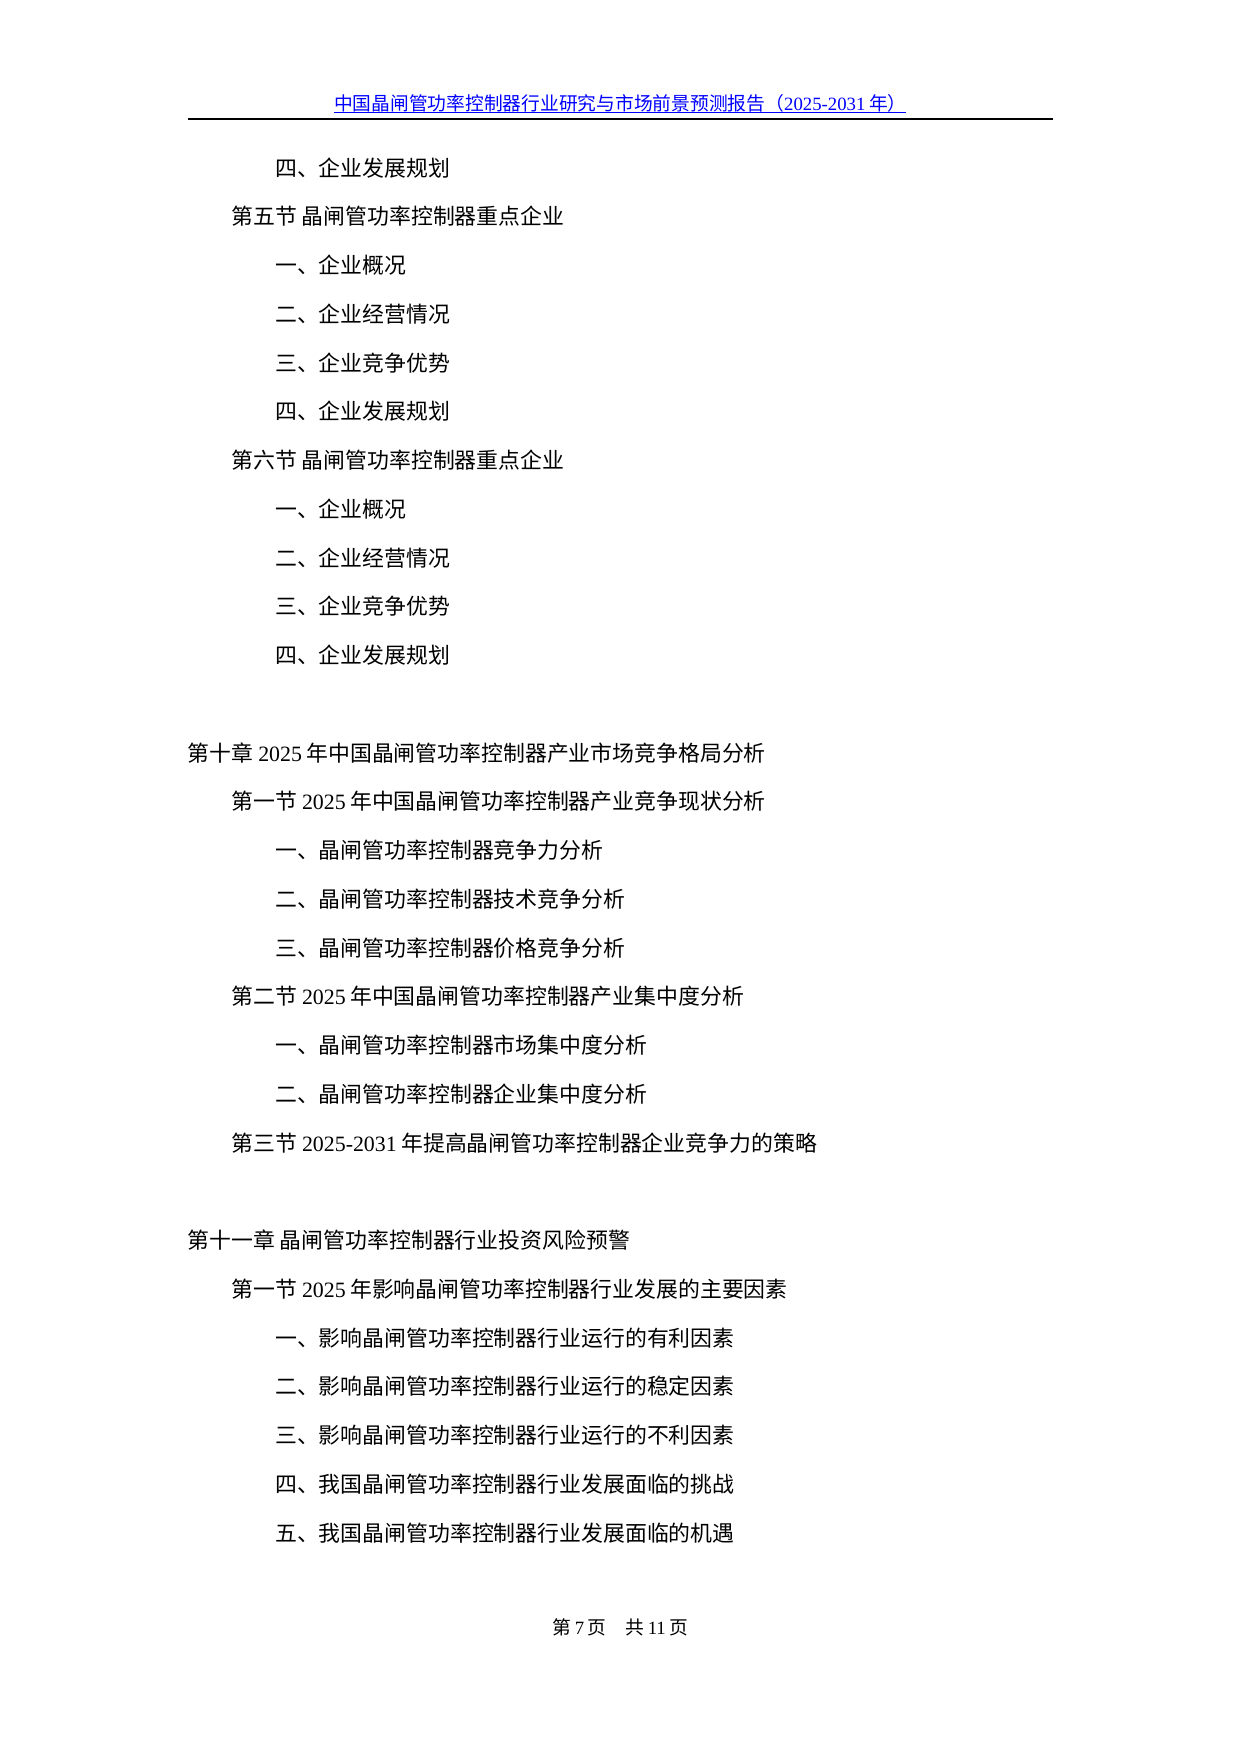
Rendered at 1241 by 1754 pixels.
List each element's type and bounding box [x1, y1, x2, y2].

text [187, 150, 1053, 1548]
